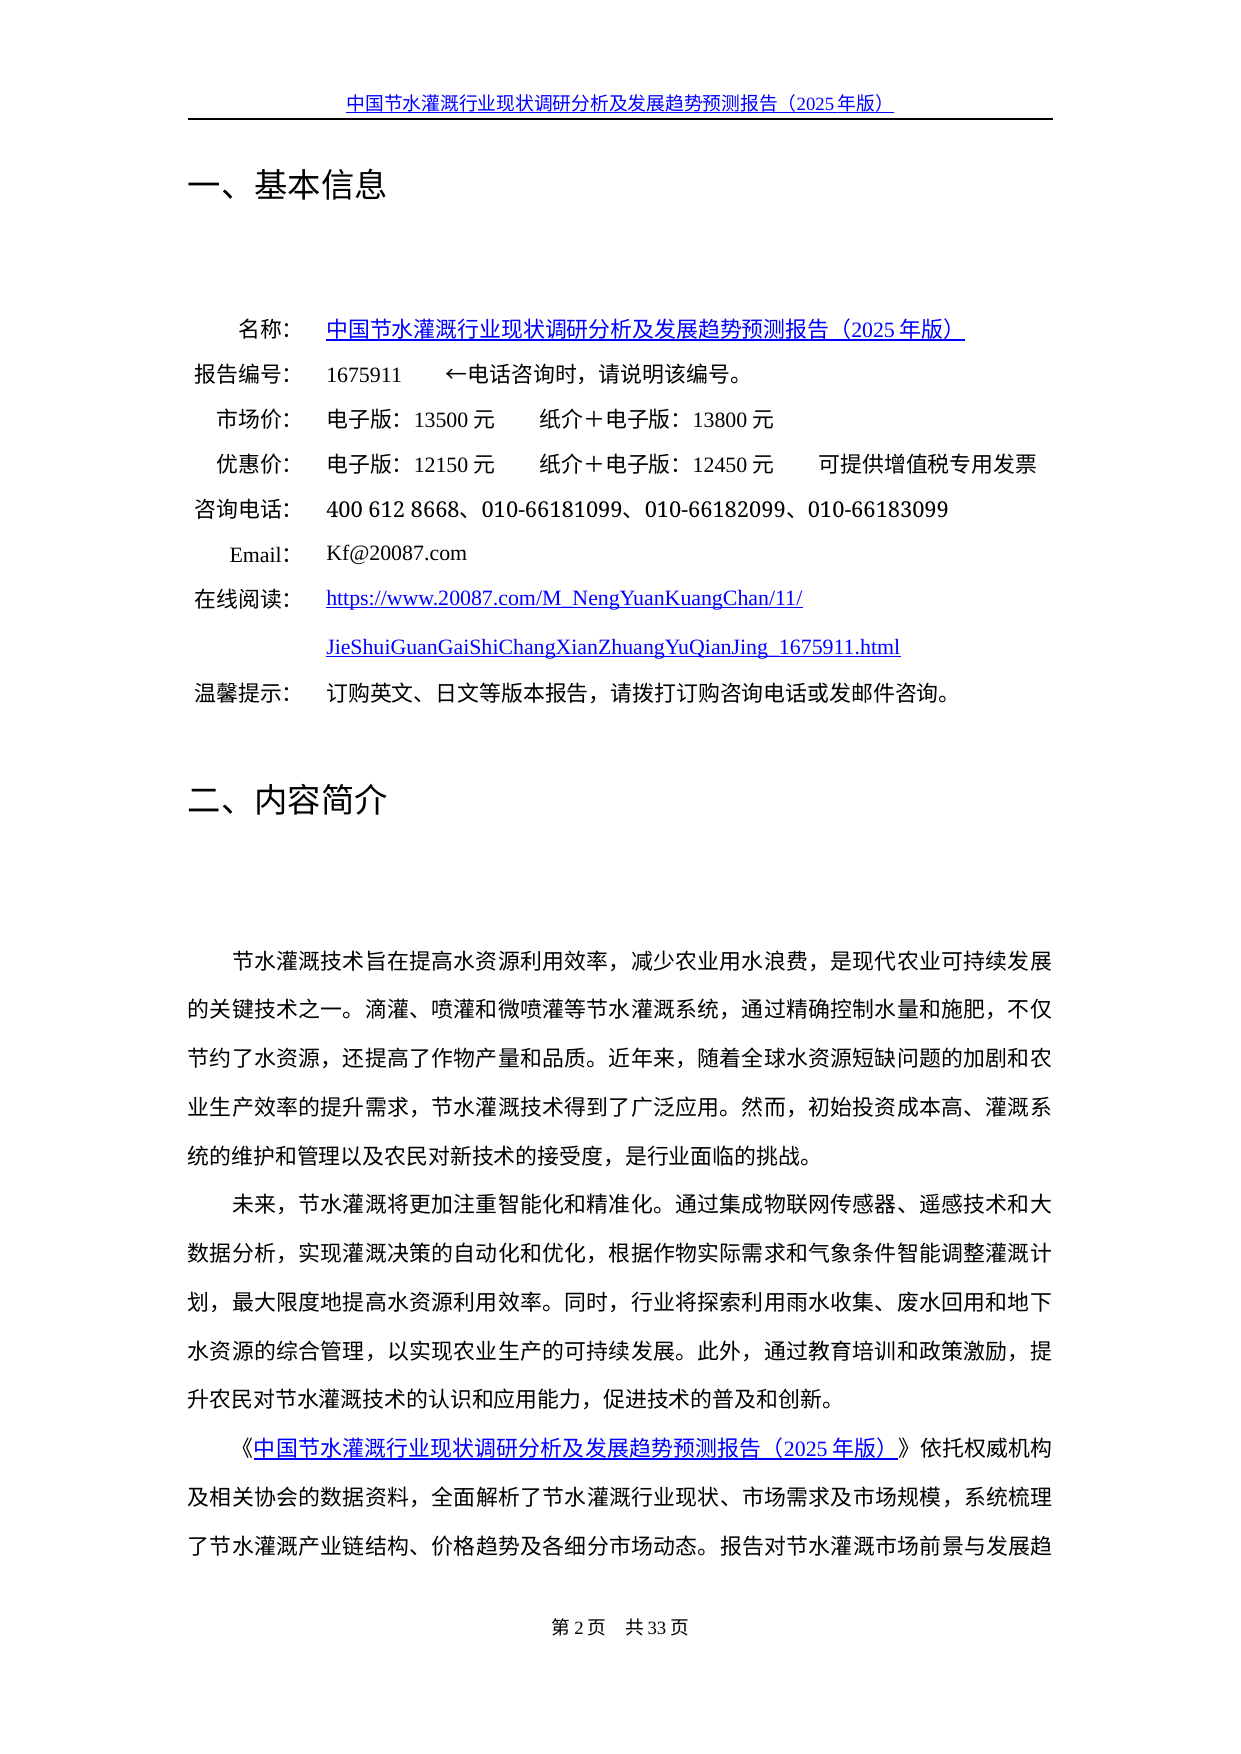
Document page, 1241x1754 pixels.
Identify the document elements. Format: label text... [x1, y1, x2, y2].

table_cell Email： [167, 537, 315, 582]
table_header 中国节水灌溉行业现状调研分析及发展趋势预测报告（2025年版） [315, 312, 1073, 357]
table_cell 电子版：12150 元 纸介＋电子版：12450 元 可提供增值税专用发票 [315, 447, 1073, 492]
table_cell 订购英文、日文等版本报告，请拨打订购咨询电话或发邮件咨询。 [315, 675, 1073, 720]
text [187, 943, 1053, 1561]
table_cell 电子版：13500 元 纸介＋电子版：13800 元 [315, 402, 1073, 447]
table_cell 市场价： [167, 402, 315, 447]
table_cell 温馨提示： [167, 675, 315, 720]
table_cell 1675911 ←电话咨询时，请说明该编号。 [315, 357, 1073, 402]
title 一、基本信息 [187, 150, 1053, 215]
table_cell Kf@20087.com [315, 537, 1073, 582]
table_cell 400 612 8668、010-66181099、010-66182099、010-66183099 [315, 492, 1073, 537]
title 二、内容简介 [187, 766, 1053, 831]
table_cell 咨询电话： [167, 492, 315, 537]
table_cell 报告编号： [167, 357, 315, 402]
table_cell 优惠价： [167, 447, 315, 492]
table_header 名称： [167, 312, 315, 357]
table_cell 在线阅读： [167, 582, 315, 675]
table_cell [315, 582, 1073, 675]
